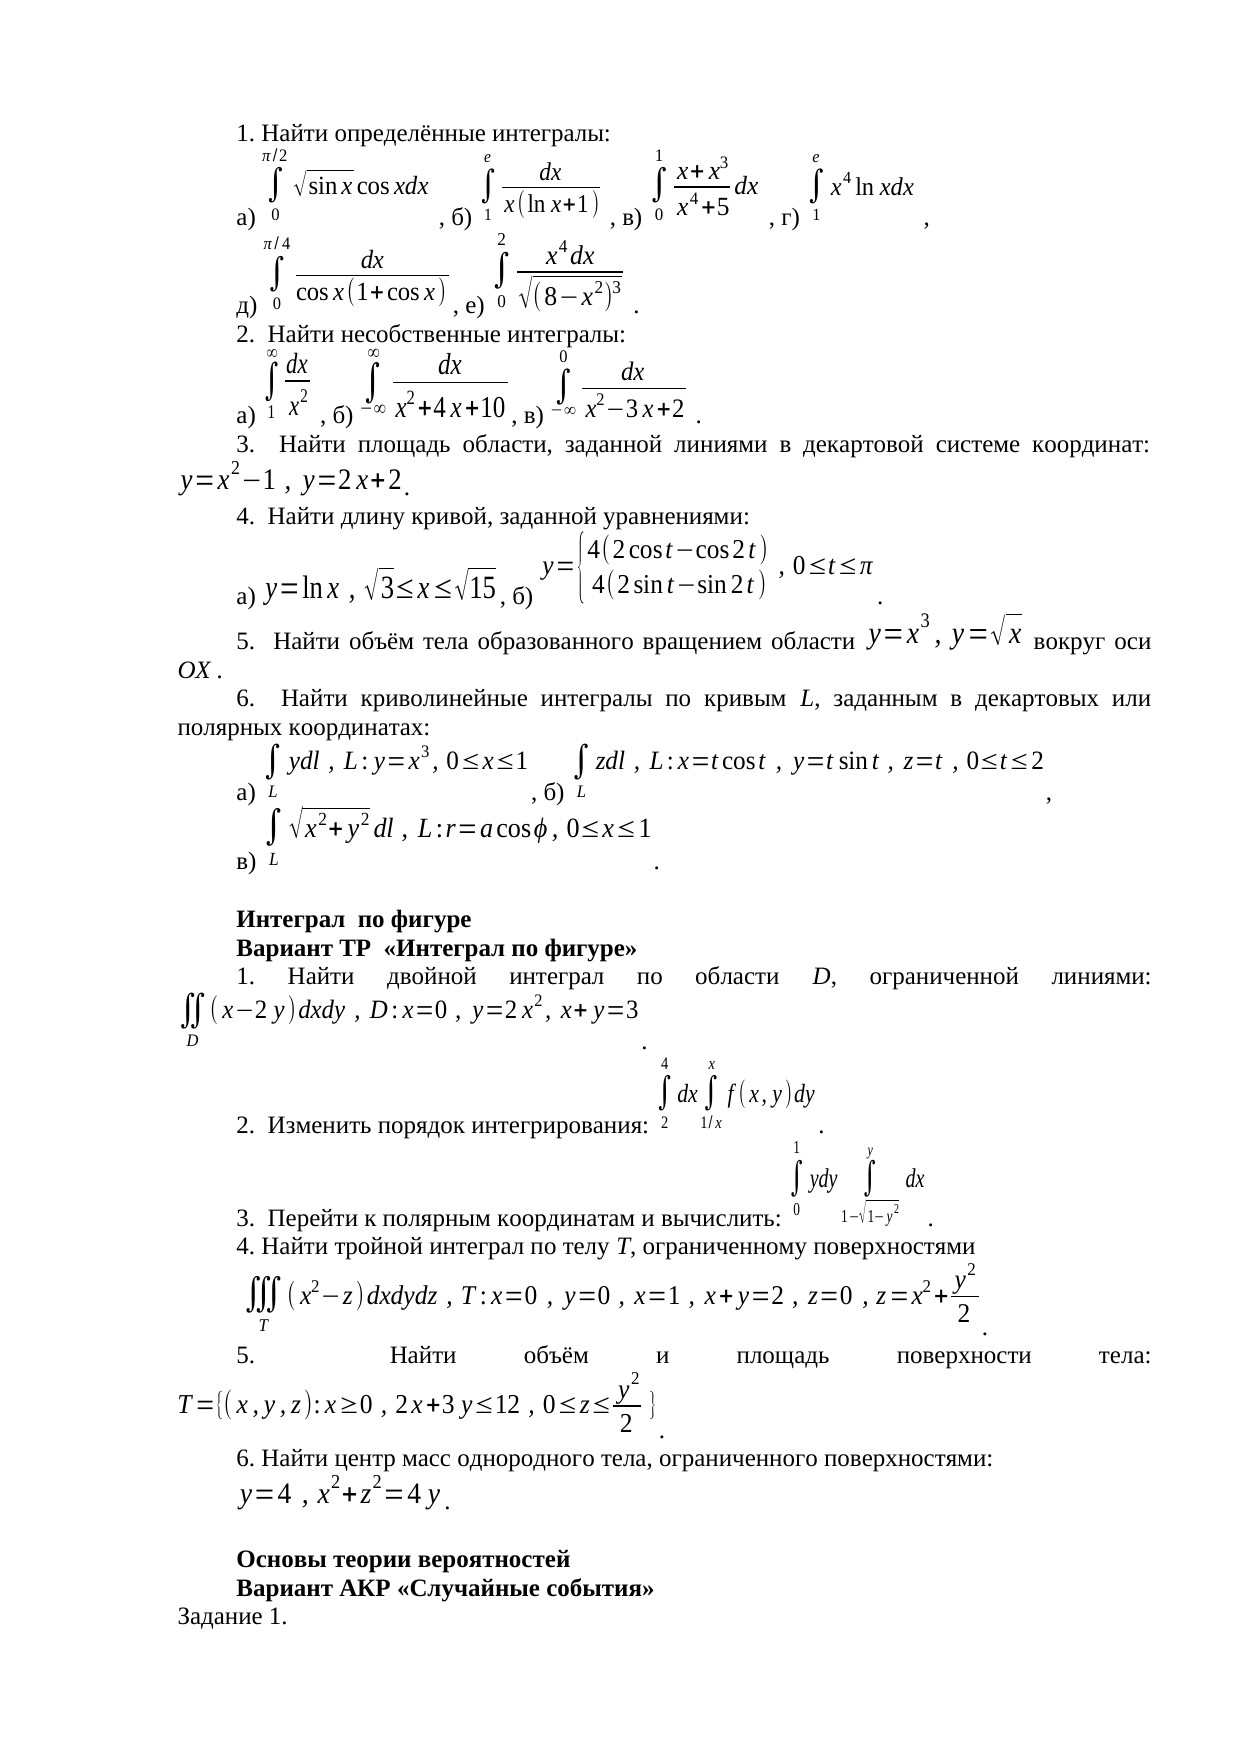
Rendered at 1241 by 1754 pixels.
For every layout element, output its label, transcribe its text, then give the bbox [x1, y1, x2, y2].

text Вариант АКР «Случайные события» [177, 1573, 1152, 1601]
text а) , б) , в) , г) , [177, 147, 1152, 230]
text в) . [177, 806, 1152, 875]
text 6. Найти центр масс однородного тела, ограниченного поверхностями: [177, 1443, 1152, 1472]
text 1. Найти двойной интеграл по области D, ограниченной линиями: . [177, 961, 1152, 1055]
text а) , б) , [177, 741, 1152, 806]
text 4. Найти длину кривой, заданной уравнениями: [177, 501, 1152, 530]
text Интеграл по фигуре [177, 904, 1152, 933]
text 2. Найти несобственные интегралы: [177, 319, 1152, 347]
text 5. Найти объём тела образованного вращением области вокруг оси ОХ . [177, 610, 1152, 683]
text Вариант ТР «Интеграл по фигуре» [177, 933, 1152, 961]
text 1. Найти определённые интегралы: [177, 118, 1152, 147]
text . [177, 1260, 1152, 1341]
text Основы теории вероятностей [177, 1544, 1152, 1573]
text . [177, 1472, 1152, 1515]
text 2. Изменить порядок интегрирования: . [177, 1055, 1152, 1138]
text а) , б) . [177, 530, 1152, 610]
text 3. Перейти к полярным координатам и вычислить: . [177, 1138, 1152, 1231]
text Задание 1. [177, 1601, 1152, 1630]
text 3. Найти площадь области, заданной линиями в декартовой системе координат: . [177, 429, 1152, 501]
text 5. Найти объём и площадь поверхности тела: . [177, 1341, 1152, 1443]
text 4. Найти тройной интеграл по телу Т, ограниченному поверхностями [177, 1231, 1152, 1260]
text а) , б) , в) . [177, 347, 1152, 429]
text д) , е) . [177, 230, 1152, 319]
text 6. Найти криволинейные интегралы по кривым L, заданным в декартовых или полярных координатах: [177, 683, 1152, 741]
